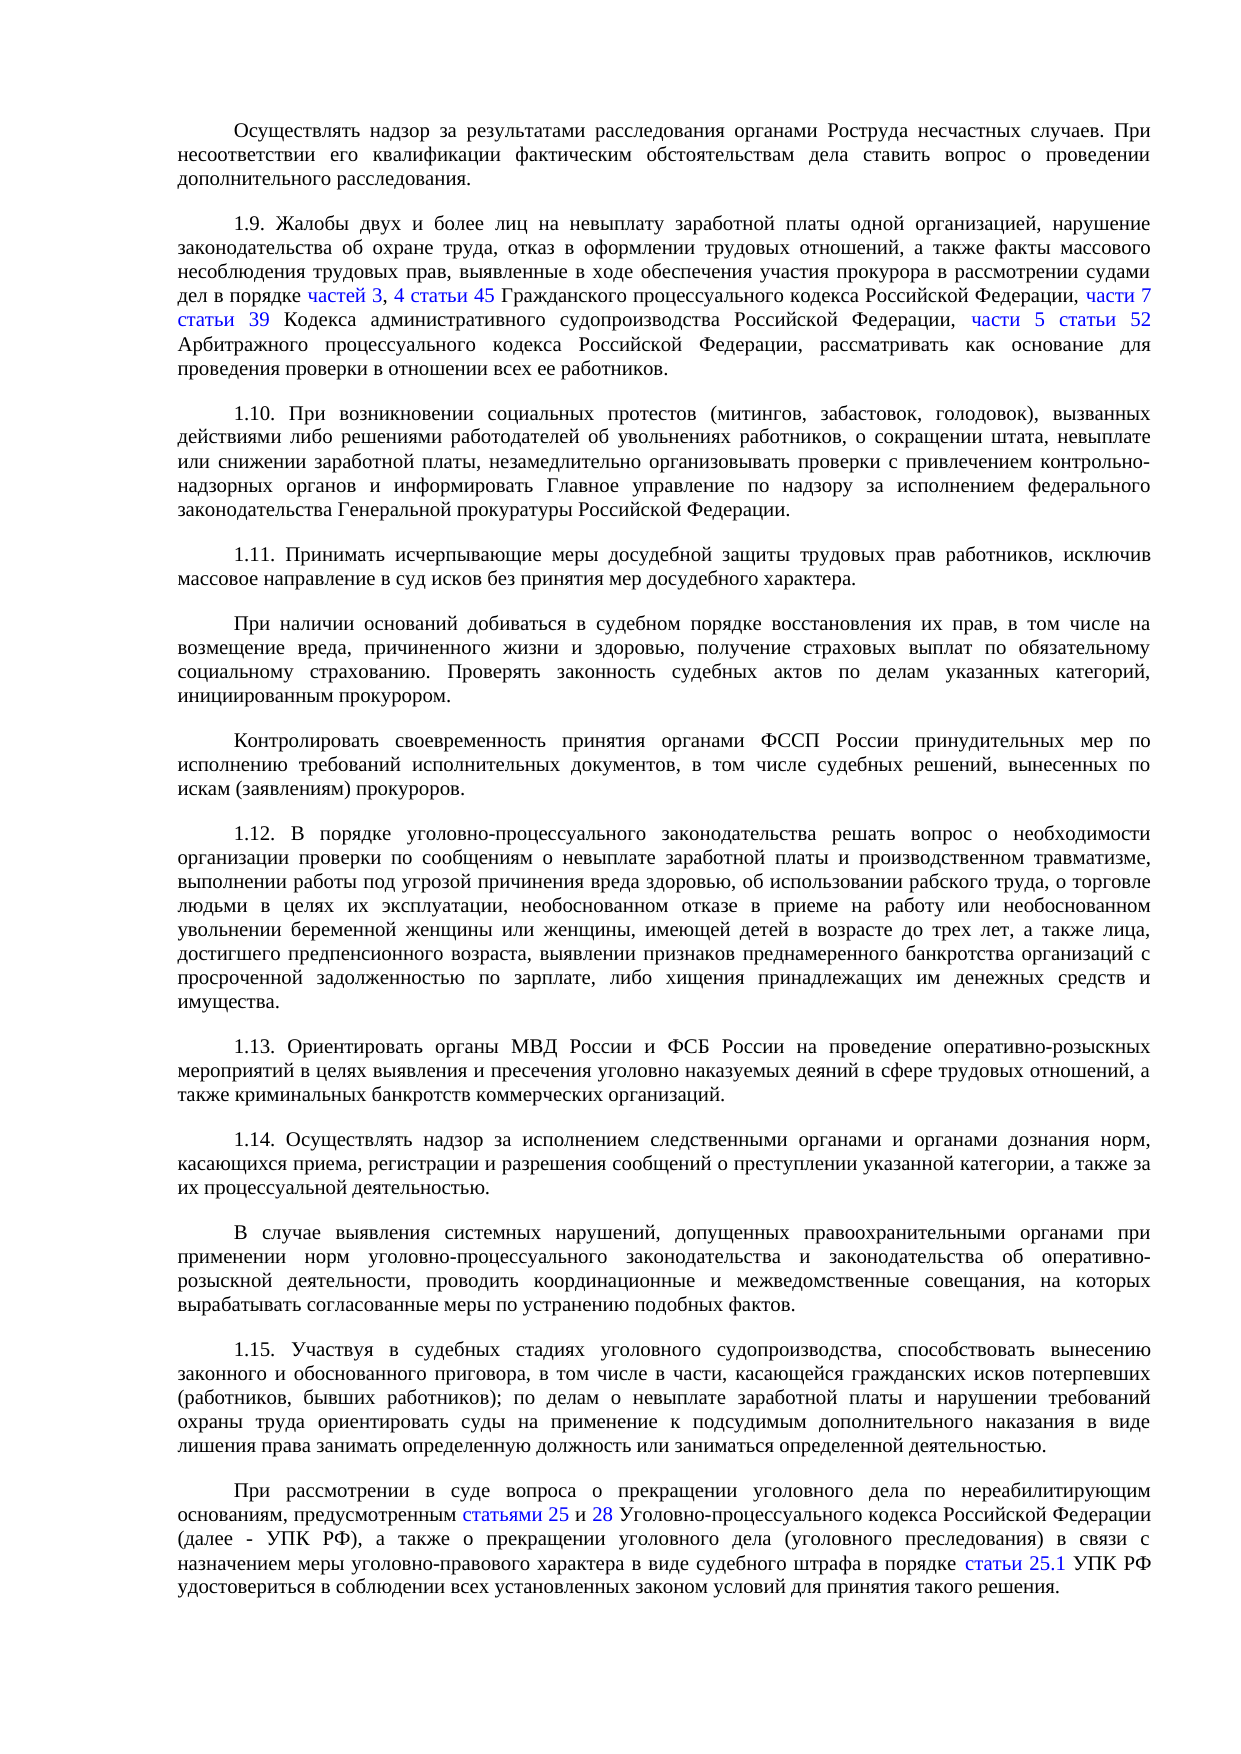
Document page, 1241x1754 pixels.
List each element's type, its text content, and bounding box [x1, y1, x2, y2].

text 1.9. Жалобы двух и более лиц на невыплату заработной платы одной организацией, нарушение законодательства об охране труда, отказ в оформлении трудовых отношений, а также факты массового несоблюдения трудовых прав, выявленные в ходе обеспечения участия прокурора в рассмотрении судами дел в порядке частей 3, 4 статьи 45 Гражданского процессуального кодекса Российской Федерации, части 7 статьи 39 Кодекса административного судопроизводства Российской Федерации, части 5 статьи 52 Арбитражного процессуального кодекса Российской Федерации, рассматривать как основание для проведения проверки в отношении всех ее работников. [177, 211, 1152, 379]
text При наличии оснований добиваться в судебном порядке восстановления их прав, в том числе на возмещение вреда, причиненного жизни и здоровью, получение страховых выплат по обязательному социальному страхованию. Проверять законность судебных актов по делам указанных категорий, инициированным прокурором. [177, 611, 1152, 707]
text В случае выявления системных нарушений, допущенных правоохранительными органами при применении норм уголовно-процессуального законодательства и законодательства об оперативно-розыскной деятельности, проводить координационные и межведомственные совещания, на которых вырабатывать согласованные меры по устранению подобных фактов. [177, 1220, 1152, 1316]
text При рассмотрении в суде вопроса о прекращении уголовного дела по нереабилитирующим основаниям, предусмотренным статьями 25 и 28 Уголовно-процессуального кодекса Российской Федерации (далее - УПК РФ), а также о прекращении уголовного дела (уголовного преследования) в связи с назначением меры уголовно-правового характера в виде судебного штрафа в порядке статьи 25.1 УПК РФ удостовериться в соблюдении всех установленных законом условий для принятия такого решения. [177, 1478, 1152, 1598]
text 1.13. Ориентировать органы МВД России и ФСБ России на проведение оперативно-розыскных мероприятий в целях выявления и пресечения уголовно наказуемых деяний в сфере трудовых отношений, а также криминальных банкротств коммерческих организаций. [177, 1034, 1152, 1106]
text 1.12. В порядке уголовно-процессуального законодательства решать вопрос о необходимости организации проверки по сообщениям о невыплате заработной платы и производственном травматизме, выполнении работы под угрозой причинения вреда здоровью, об использовании рабского труда, о торговле людьми в целях их эксплуатации, необоснованном отказе в приеме на работу или необоснованном увольнении беременной женщины или женщины, имеющей детей в возрасте до трех лет, а также лица, достигшего предпенсионного возраста, выявлении признаков преднамеренного банкротства организаций с просроченной задолженностью по зарплате, либо хищения принадлежащих им денежных средств и имущества. [177, 821, 1152, 1013]
text 1.15. Участвуя в судебных стадиях уголовного судопроизводства, способствовать вынесению законного и обоснованного приговора, в том числе в части, касающейся гражданских исков потерпевших (работников, бывших работников); по делам о невыплате заработной платы и нарушении требований охраны труда ориентировать суды на применение к подсудимым дополнительного наказания в виде лишения права занимать определенную должность или заниматься определенной деятельностью. [177, 1337, 1152, 1457]
text Осуществлять надзор за результатами расследования органами Роструда несчастных случаев. При несоответствии его квалификации фактическим обстоятельствам дела ставить вопрос о проведении дополнительного расследования. [177, 118, 1152, 190]
text Контролировать своевременность принятия органами ФССП России принудительных мер по исполнению требований исполнительных документов, в том числе судебных решений, вынесенных по искам (заявлениям) прокуроров. [177, 728, 1152, 800]
text 1.14. Осуществлять надзор за исполнением следственными органами и органами дознания норм, касающихся приема, регистрации и разрешения сообщений о преступлении указанной категории, а также за их процессуальной деятельностью. [177, 1127, 1152, 1199]
text 1.10. При возникновении социальных протестов (митингов, забастовок, голодовок), вызванных действиями либо решениями работодателей об увольнениях работников, о сокращении штата, невыплате или снижении заработной платы, незамедлительно организовывать проверки с привлечением контрольно-надзорных органов и информировать Главное управление по надзору за исполнением федерального законодательства Генеральной прокуратуры Российской Федерации. [177, 400, 1152, 521]
text 1.11. Принимать исчерпывающие меры досудебной защиты трудовых прав работников, исключив массовое направление в суд исков без принятия мер досудебного характера. [177, 542, 1152, 590]
